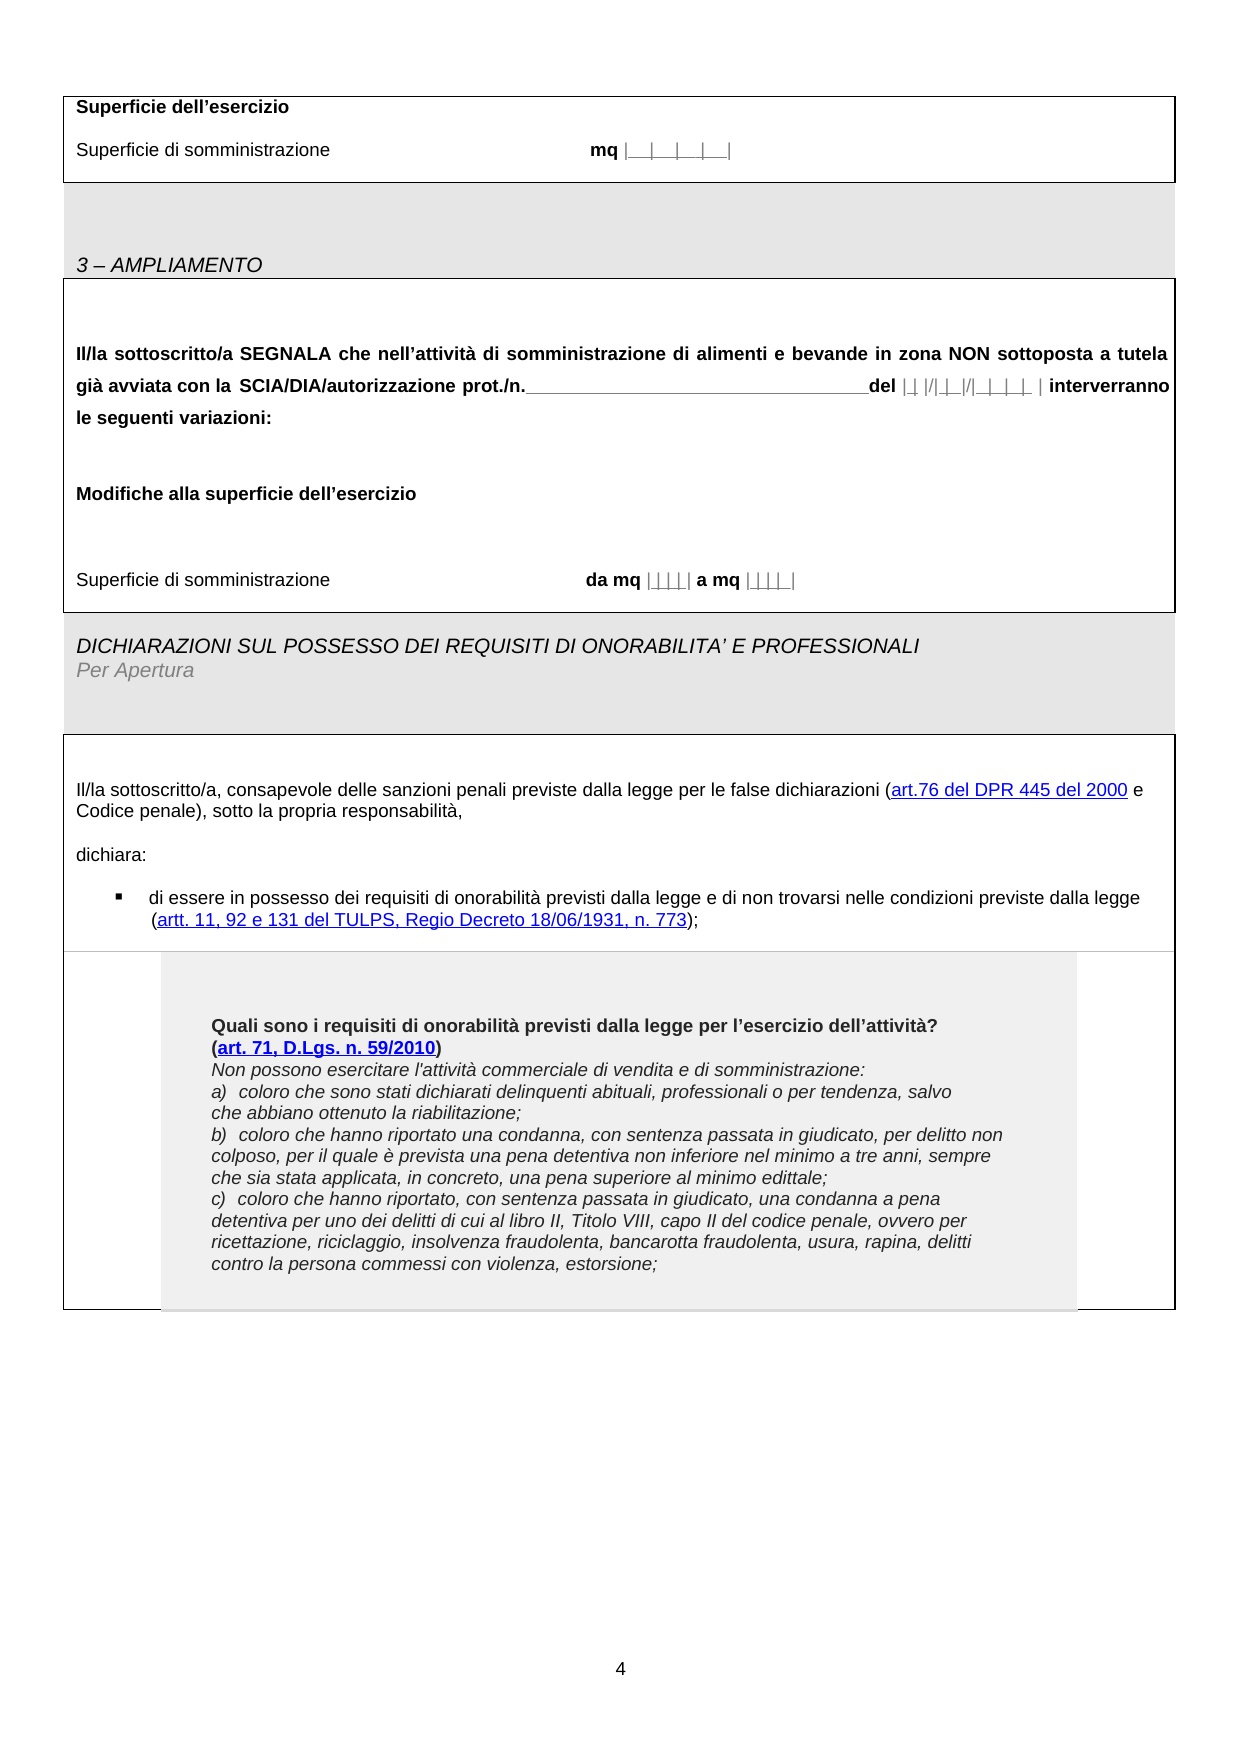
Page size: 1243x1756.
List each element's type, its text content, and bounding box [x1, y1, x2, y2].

table_cell [64, 952, 161, 1309]
table_header Superficie dell’esercizio Superficie di somministrazione mq | | | | | [64, 97, 1174, 182]
table_cell 3 – AMPLIAMENTO [64, 183, 1175, 278]
table_cell DICHIARAZIONI SUL POSSESSO DEI REQUISITI DI ONORABILITA’ E PROFESSIONALI Per Apertura [64, 613, 1175, 734]
table_cell Il/la sottoscritto/a, consapevole delle sanzioni penali previste dalla legge per le false dichiarazioni (art.76 del DPR 445 del 2000 e Codice penale), sotto la propria responsabilità, dichiara: di essere in possesso dei requisiti di onorabilità previsti dalla legge e di non trovarsi nelle condizioni previste dalla legge (artt. 11, 92 e 131 del TULPS, Regio Decreto 18/06/1931, n. 773); [64, 735, 1174, 951]
table_cell Il/la sottoscritto/a SEGNALA che nell’attività di somministrazione di alimenti e bevande in zona NON sottoposta a tutela già avviata con la SCIA/DIA/autorizzazione prot./n. del | | |/| | |/| | | | | interverranno le seguenti variazioni: Modifiche alla superficie dell’esercizio Superficie di somministrazione da mq | | | | | a mq | | | | | [64, 279, 1174, 612]
table_cell [1078, 952, 1174, 1309]
table_cell Quali sono i requisiti di onorabilità previsti dalla legge per l’esercizio dell’attività? (art. 71, D.Lgs. n. 59/2010) Non possono esercitare l'attività commerciale di vendita e di somministrazione: coloro che sono stati dichiarati delinquenti abituali, professionali o per tendenza, salvo che abbiano ottenuto la riabilitazione; coloro che hanno riportato una condanna, con sentenza passata in giudicato, per delitto non colposo, per il quale è prevista una pena detentiva non inferiore nel minimo a tre anni, sempre che sia stata applicata, in concreto, una pena superiore al minimo edittale; coloro che hanno riportato, con sentenza passata in giudicato, una condanna a pena detentiva per uno dei delitti di cui al libro II, Titolo VIII, capo II del codice penale, ovvero per ricettazione, riciclaggio, insolvenza fraudolenta, bancarotta fraudolenta, usura, rapina, delitti contro la persona commessi con violenza, estorsione; [161, 952, 1077, 1309]
